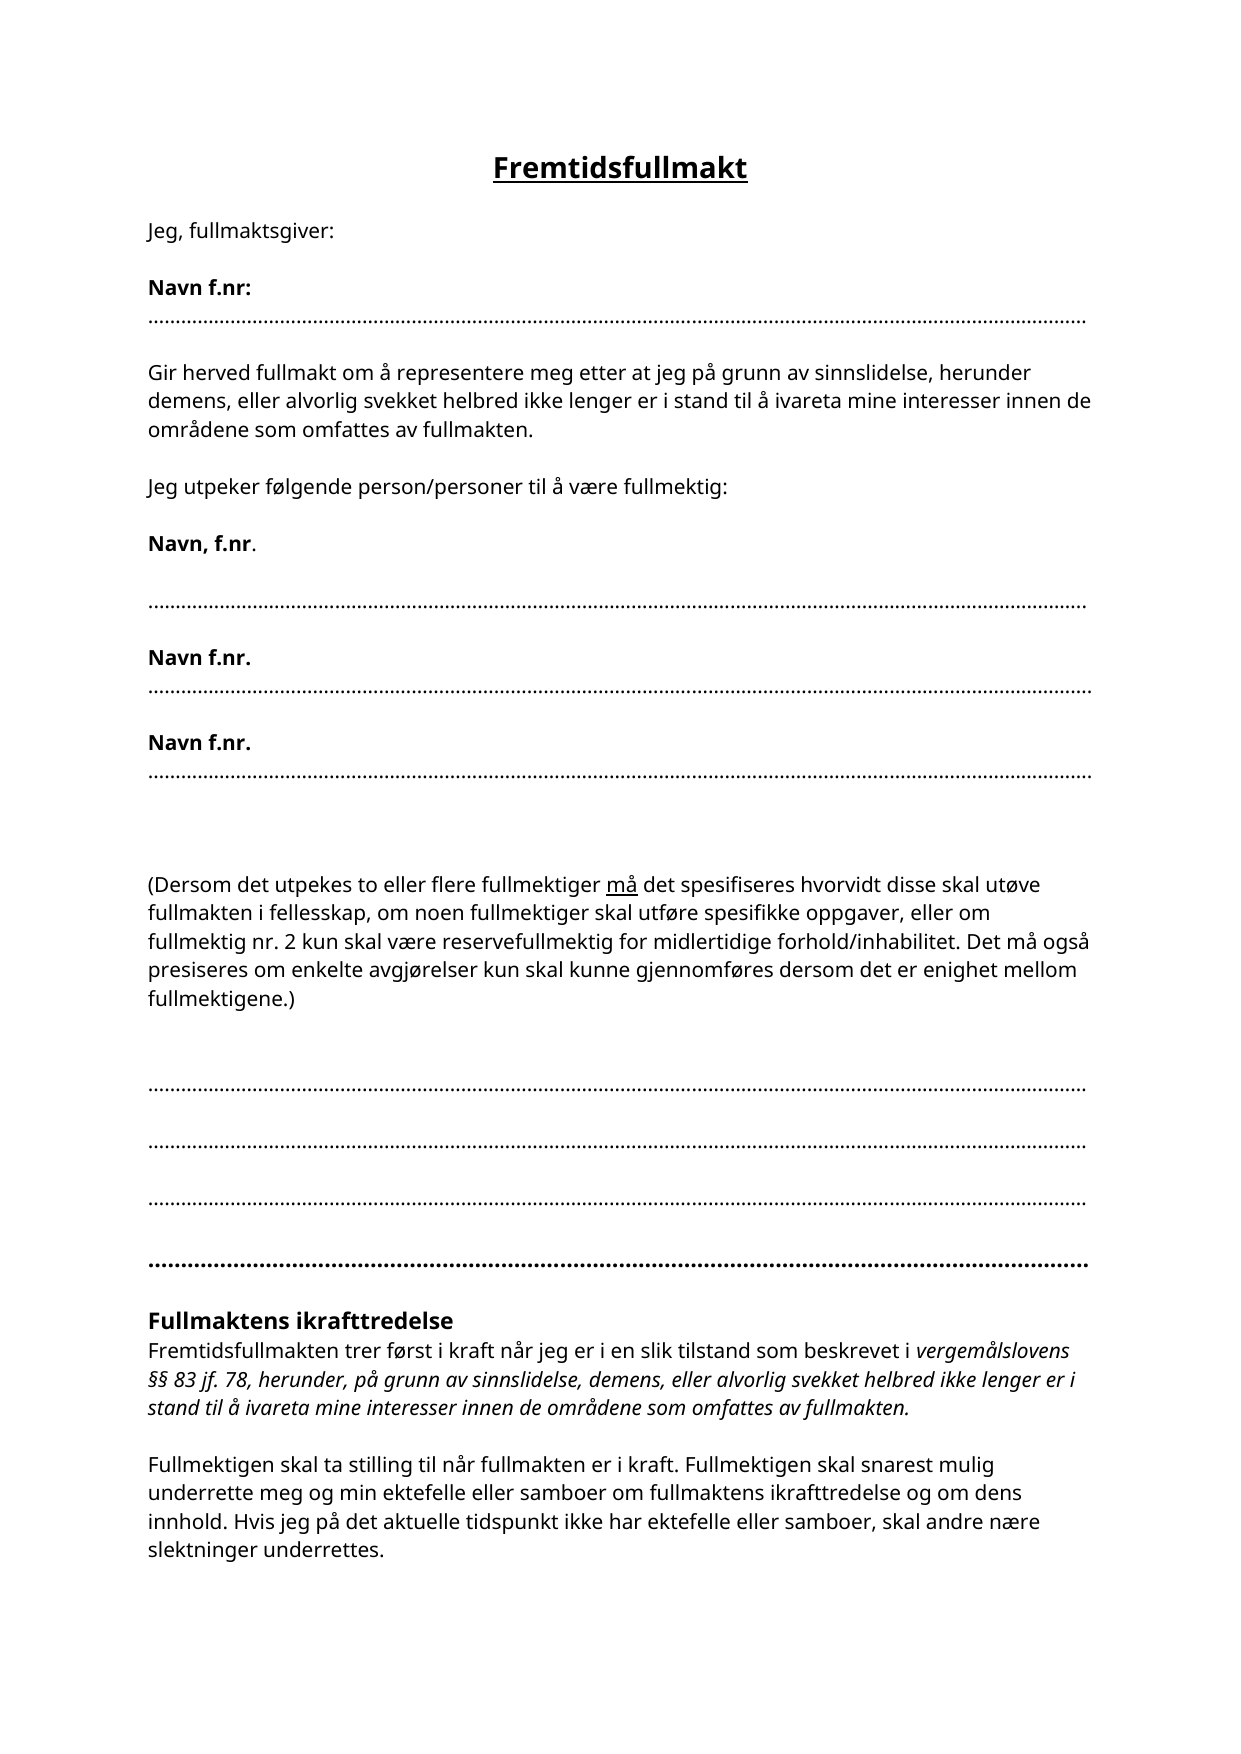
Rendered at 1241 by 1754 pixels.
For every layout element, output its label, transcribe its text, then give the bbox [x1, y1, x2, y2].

text Jeg utpeker følgende person/personer til å være fullmektig: [148, 472, 1093, 500]
text ………………………………………………………………………………………………………………………………………………………. [148, 671, 1093, 699]
text Navn, f.nr. [148, 529, 1093, 557]
text ……………………………………………………………………………………………………………………………………………………… [148, 1126, 1093, 1154]
text Gir herved fullmakt om å representere meg etter at jeg på grunn av sinnslidelse, herunder demens, eller alvorlig svekket helbred ikke lenger er i stand til å ivareta mine interesser innen de områdene som omfattes av fullmakten. [148, 358, 1093, 443]
text (Dersom det utpekes to eller flere fullmektiger må det spesifiseres hvorvidt disse skal utøve fullmakten i fellesskap, om noen fullmektiger skal utføre spesifikke oppgaver, eller om fullmektig nr. 2 kun skal være reservefullmektig for midlertidige forhold/inhabilitet. Det må også presiseres om enkelte avgjørelser kun skal kunne gjennomføres dersom det er enighet mellom fullmektigene.) [148, 870, 1093, 1012]
text Navn f.nr. [148, 728, 1093, 756]
text ……………………………………………………………………………………………………………………………………………………… [148, 1183, 1093, 1211]
text .…………………………………………………………………………………………………………………………………………………….. [148, 586, 1093, 614]
text Fremtidsfullmakt [148, 148, 1093, 187]
text ……………………………………………………………………………………………………………………………………………………… [148, 1069, 1093, 1098]
text Fremtidsfullmakten trer først i kraft når jeg er i en slik tilstand som beskrevet i vergemålslovens §§ 83 jf. 78, herunder, på grunn av sinnslidelse, demens, eller alvorlig svekket helbred ikke lenger er i stand til å ivareta mine interesser innen de områdene som omfattes av fullmakten. [148, 1336, 1093, 1422]
text Navn f.nr. [148, 643, 1093, 671]
text Jeg, fullmaktsgiver: [148, 216, 1093, 244]
text Fullmaktens ikrafttredelse [148, 1305, 1093, 1336]
text Fullmektigen skal ta stilling til når fullmakten er i kraft. Fullmektigen skal snarest mulig underrette meg og min ektefelle eller samboer om fullmaktens ikrafttredelse og om dens innhold. Hvis jeg på det aktuelle tidspunkt ikke har ektefelle eller samboer, skal andre nære slektninger underrettes. [148, 1450, 1093, 1564]
text ………………………………………………………………………………………………………………………………………………………. [148, 756, 1093, 785]
text Navn f.nr: ……………………………………………………………………………………………………………………………………………………… [148, 273, 1093, 329]
text ……………………………………………………………………………………………………………………………… [148, 1243, 1093, 1274]
